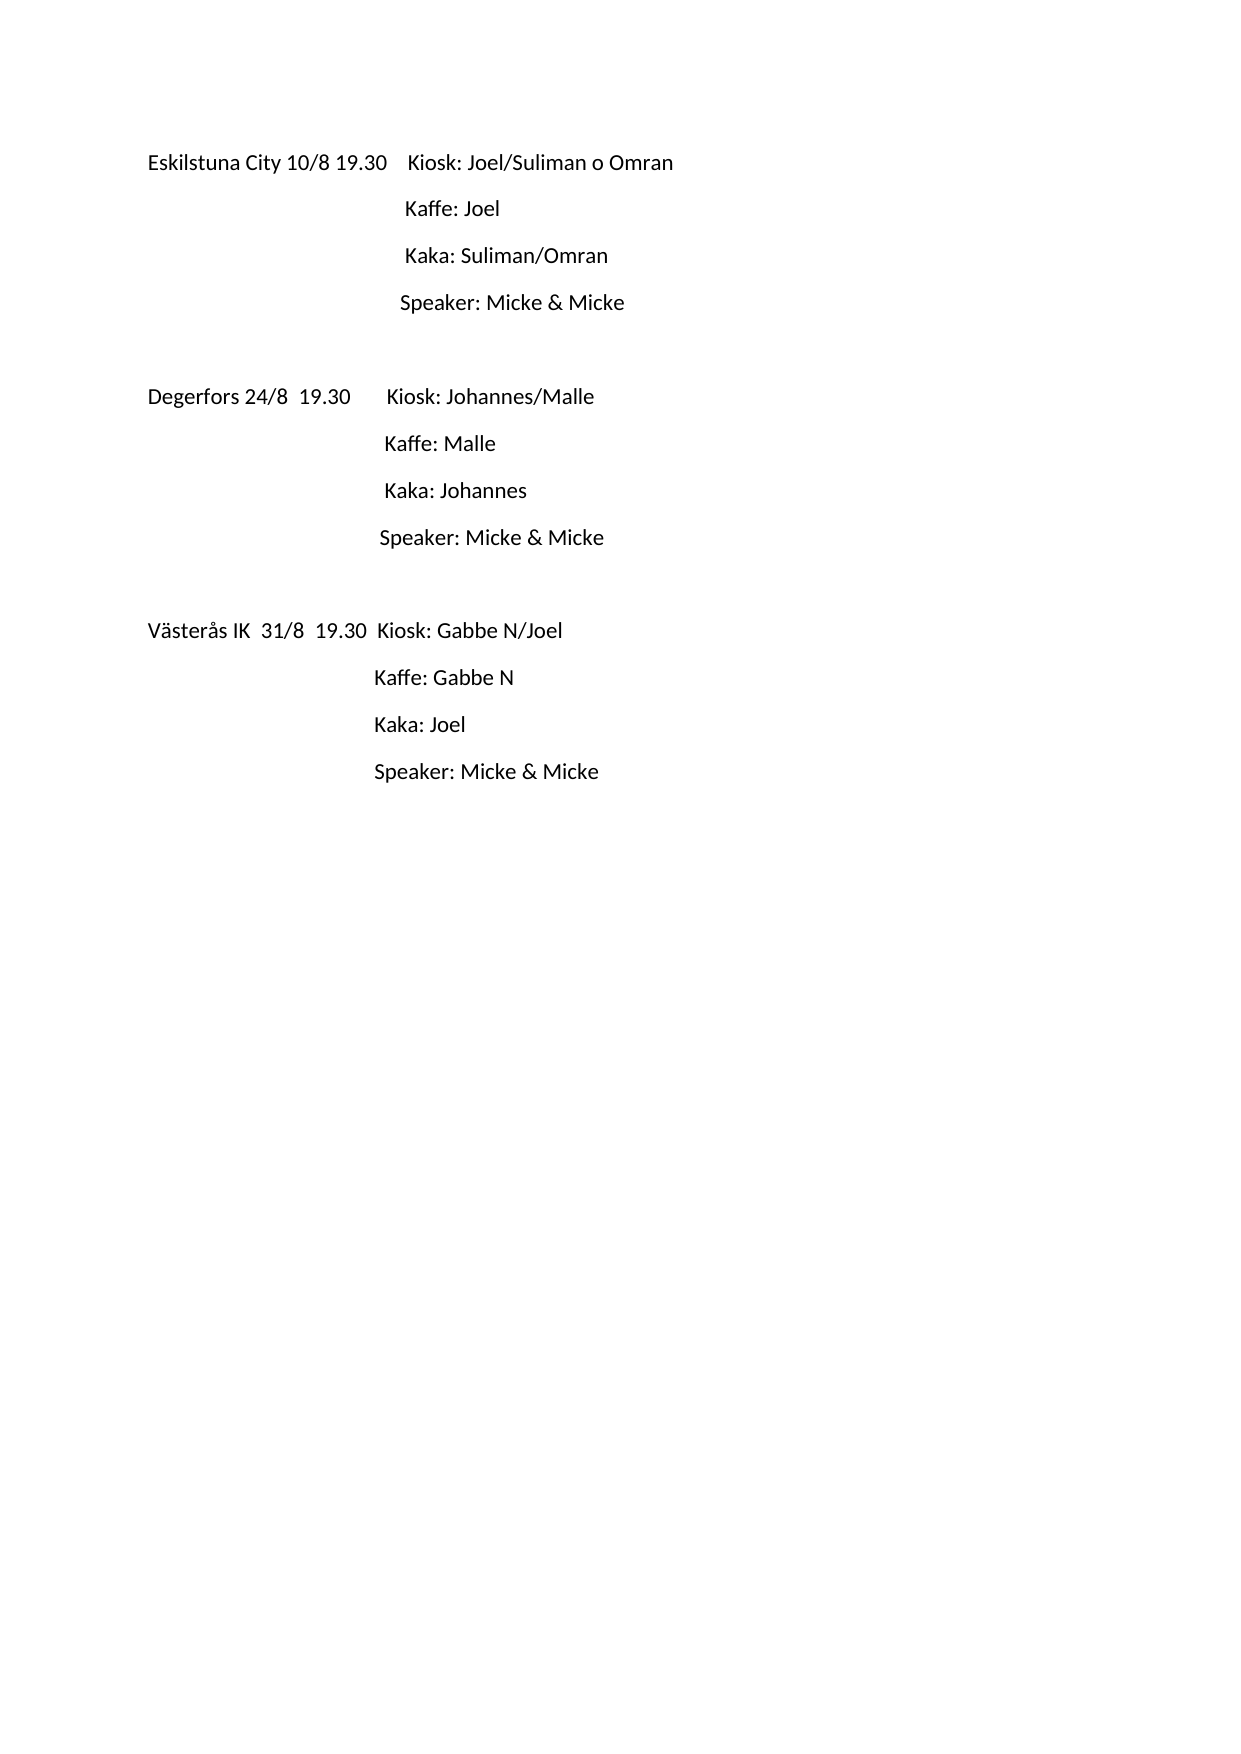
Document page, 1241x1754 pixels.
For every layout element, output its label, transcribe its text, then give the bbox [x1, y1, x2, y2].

text Västerås IK 31/8 19.30 Kiosk: Gabbe N/Joel [148, 616, 1093, 644]
text Kaka: Suliman/Omran [148, 241, 1093, 269]
text Speaker: Micke & Micke [148, 757, 1093, 785]
text Speaker: Micke & Micke [148, 523, 1093, 551]
text Kaka: Johannes [148, 476, 1093, 504]
text Kaka: Joel [148, 710, 1093, 738]
text Eskilstuna City 10/8 19.30 Kiosk: Joel/Suliman o Omran [148, 148, 1093, 176]
text Degerfors 24/8 19.30 Kiosk: Johannes/Malle [148, 382, 1093, 410]
text Kaffe: Malle [148, 429, 1093, 457]
text Kaffe: Gabbe N [148, 663, 1093, 691]
text Kaffe: Joel [148, 194, 1093, 222]
text Speaker: Micke & Micke [148, 288, 1093, 316]
